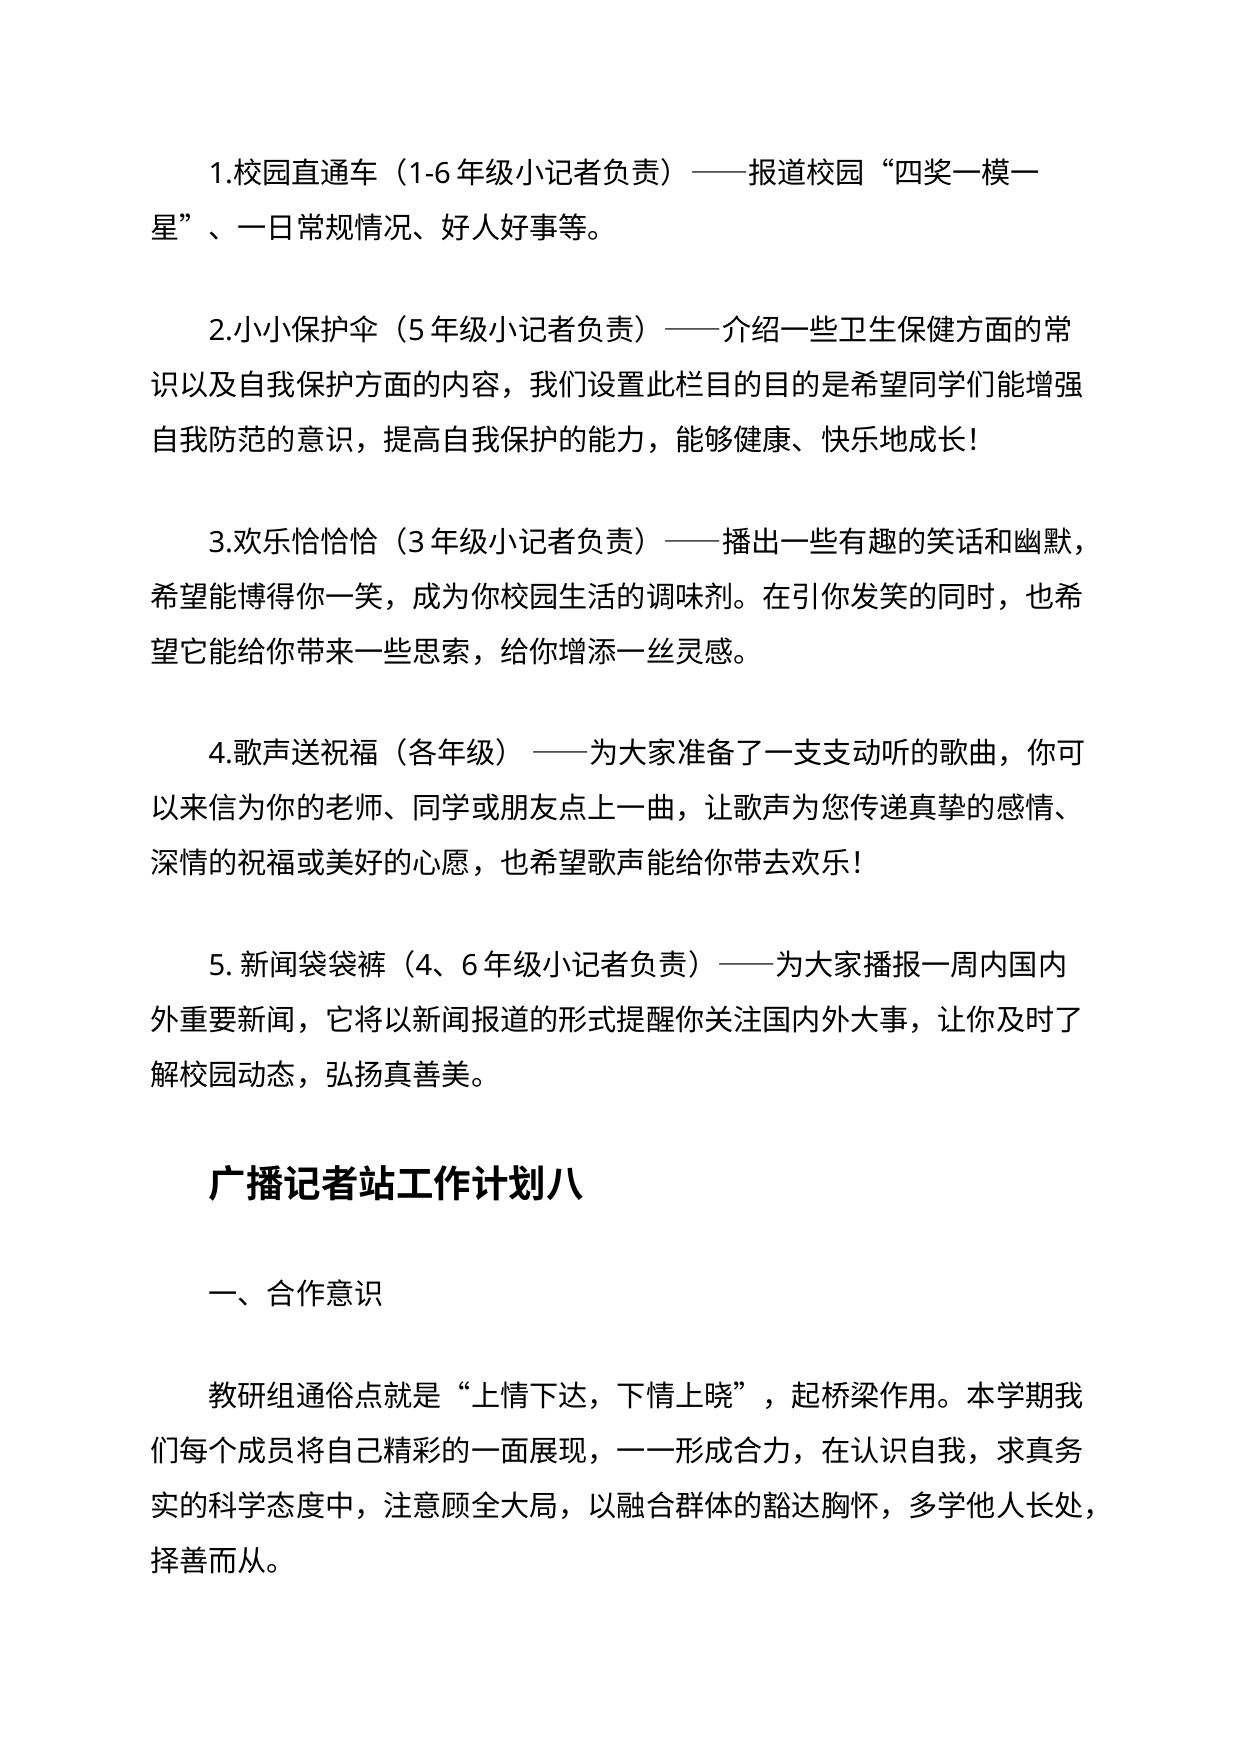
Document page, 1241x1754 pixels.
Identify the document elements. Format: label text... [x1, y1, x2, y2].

text 5. 新闻袋袋裤（4、6年级小记者负责）——为大家播报一周内国内外重要新闻，它将以新闻报道的形式提醒你关注国内外大事，让你及时了解校园动态，弘扬真善美。 [150, 942, 1090, 1094]
text 3.欢乐恰恰恰（3年级小记者负责）——播出一些有趣的笑话和幽默，希望能博得你一笑，成为你校园生活的调味剂。在引你发笑的同时，也希望它能给你带来一些思索，给你增添一丝灵感。 [150, 518, 1090, 671]
text 1.校园直通车（1-6年级小记者负责）——报道校园“四奖一模一星”、一日常规情况、好人好事等。 [150, 150, 1090, 247]
text 广播记者站工作计划八 [150, 1153, 1090, 1208]
text 教研组通俗点就是“上情下达，下情上晓”，起桥梁作用。本学期我们每个成员将自己精彩的一面展现，一一形成合力，在认识自我，求真务实的科学态度中，注意顾全大局，以融合群体的豁达胸怀，多学他人长处，择善而从。 [150, 1373, 1090, 1579]
text 一、合作意识 [150, 1271, 1090, 1313]
text 2.小小保护伞（5年级小记者负责）——介绍一些卫生保健方面的常识以及自我保护方面的内容，我们设置此栏目的目的是希望同学们能增强自我防范的意识，提高自我保护的能力，能够健康、快乐地成长！ [150, 307, 1090, 459]
text 4.歌声送祝福（各年级） ——为大家准备了一支支动听的歌曲，你可以来信为你的老师、同学或朋友点上一曲，让歌声为您传递真挚的感情、深情的祝福或美好的心愿，也希望歌声能给你带去欢乐！ [150, 730, 1090, 882]
